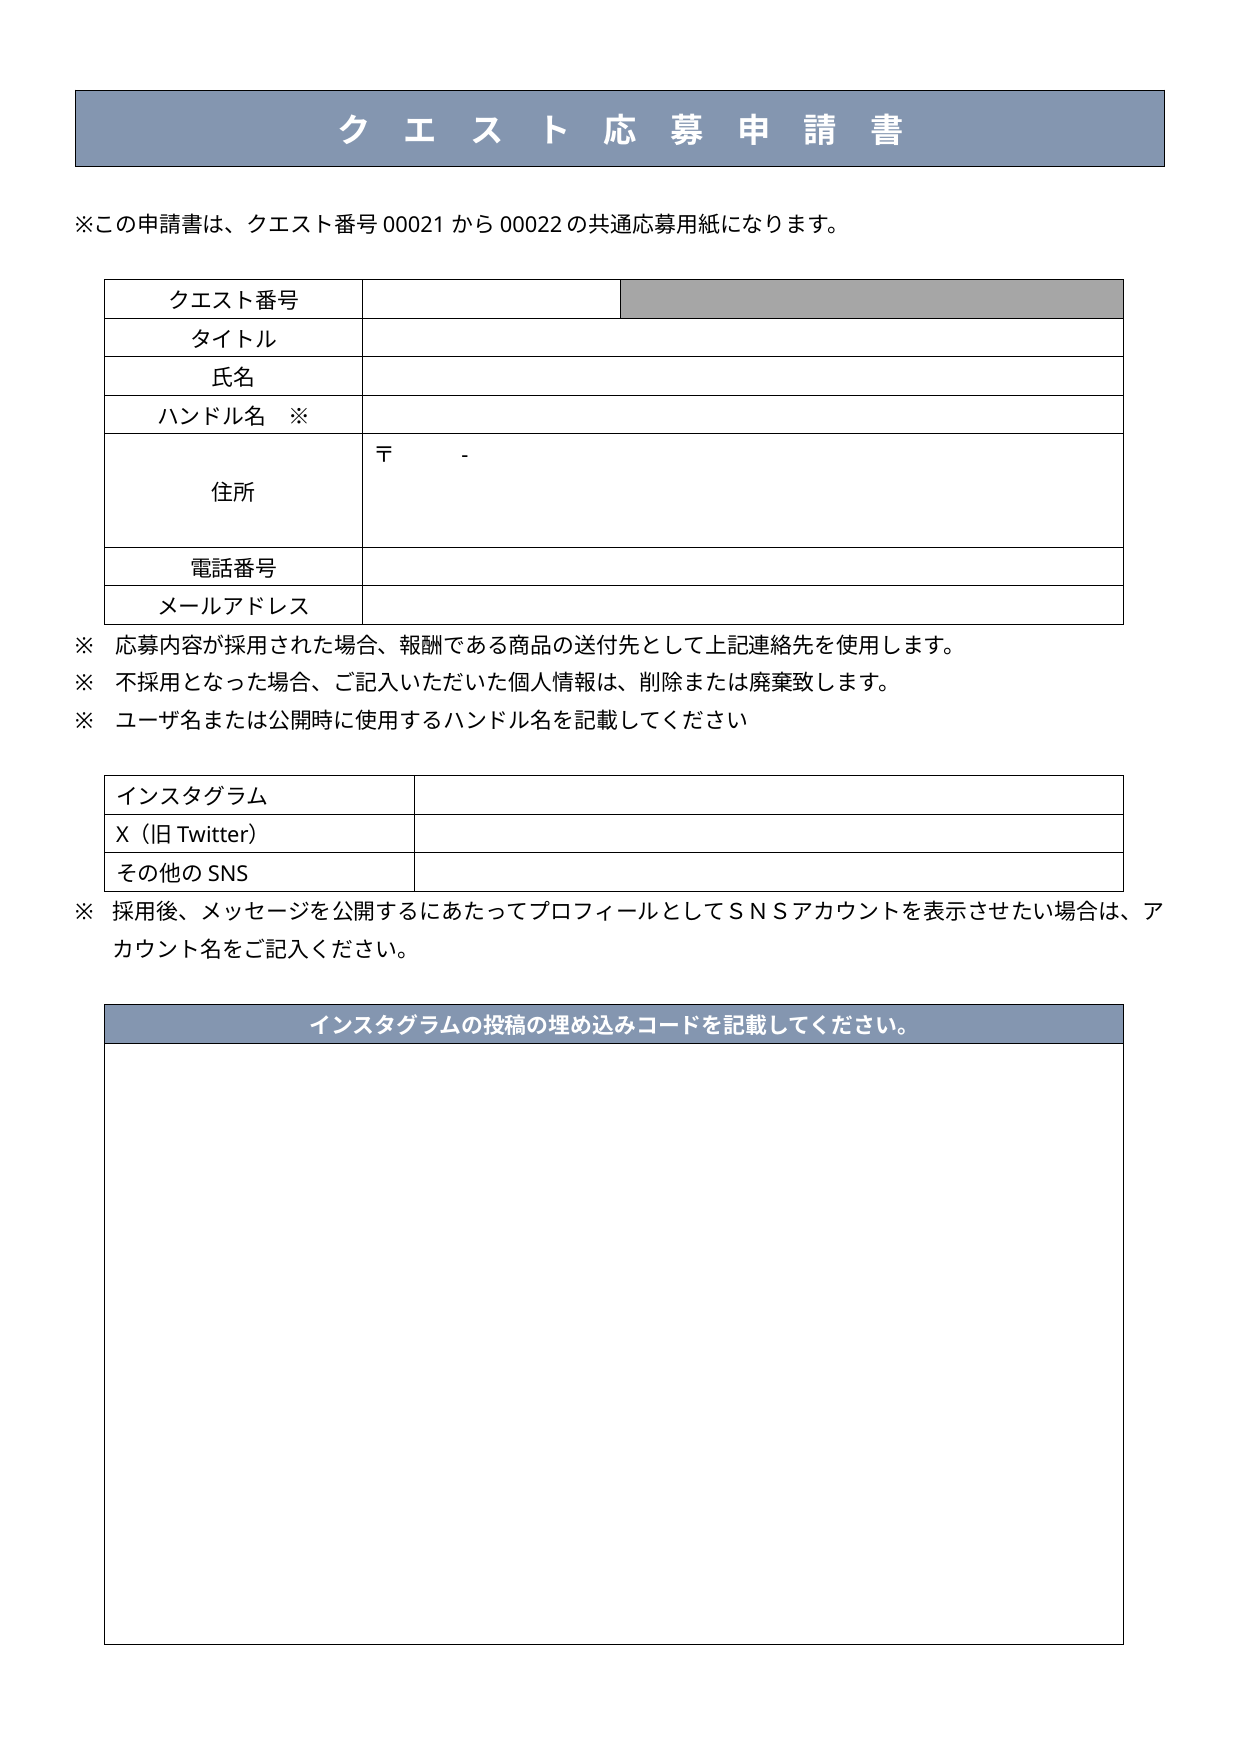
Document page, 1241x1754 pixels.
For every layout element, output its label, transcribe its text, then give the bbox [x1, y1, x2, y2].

text ※ 応募内容が採用された場合、報酬である商品の送付先として上記連絡先を使用します。 [75, 625, 1165, 662]
table_header ク エ ス ト 応 募 申 請 書 [76, 91, 1164, 166]
table_header [363, 280, 620, 318]
table_cell [363, 396, 1123, 433]
table_cell メールアドレス [105, 586, 362, 624]
table_cell その他のSNS [105, 853, 414, 891]
table_cell [363, 357, 1123, 395]
table_cell 住所 [105, 434, 362, 547]
table_header [415, 776, 1123, 813]
table_cell 氏名 [105, 357, 362, 395]
table_cell [363, 319, 1123, 356]
list 採用後、メッセージを公開するにあたってプロフィールとしてＳＮＳアカウントを表示させたい場合は、アカウント名をご記入ください。 [75, 892, 1165, 967]
table_cell [363, 586, 1123, 624]
text ※ 不採用となった場合、ご記入いただいた個人情報は、削除または廃棄致します。 [75, 662, 1165, 700]
table_cell [105, 1044, 1123, 1644]
table_header インスタグラム [105, 776, 414, 813]
table_cell ハンドル名 ※ [105, 396, 362, 433]
table_cell 電話番号 [105, 548, 362, 585]
table_cell [415, 853, 1123, 891]
table_header [621, 280, 1123, 318]
table_cell [363, 548, 1123, 585]
table_cell X（旧Twitter） [105, 815, 414, 852]
table_cell タイトル [105, 319, 362, 356]
table_cell [415, 815, 1123, 852]
table_header クエスト番号 [105, 280, 362, 318]
text ※ ユーザ名または公開時に使用するハンドル名を記載してください [75, 700, 1165, 737]
text ※この申請書は、クエスト番号 00021 から 00022の共通応募用紙になります。 [75, 204, 1165, 242]
table_cell 〒 - [363, 434, 1123, 547]
table_header インスタグラムの投稿の埋め込みコードを記載してください。 [105, 1005, 1123, 1043]
